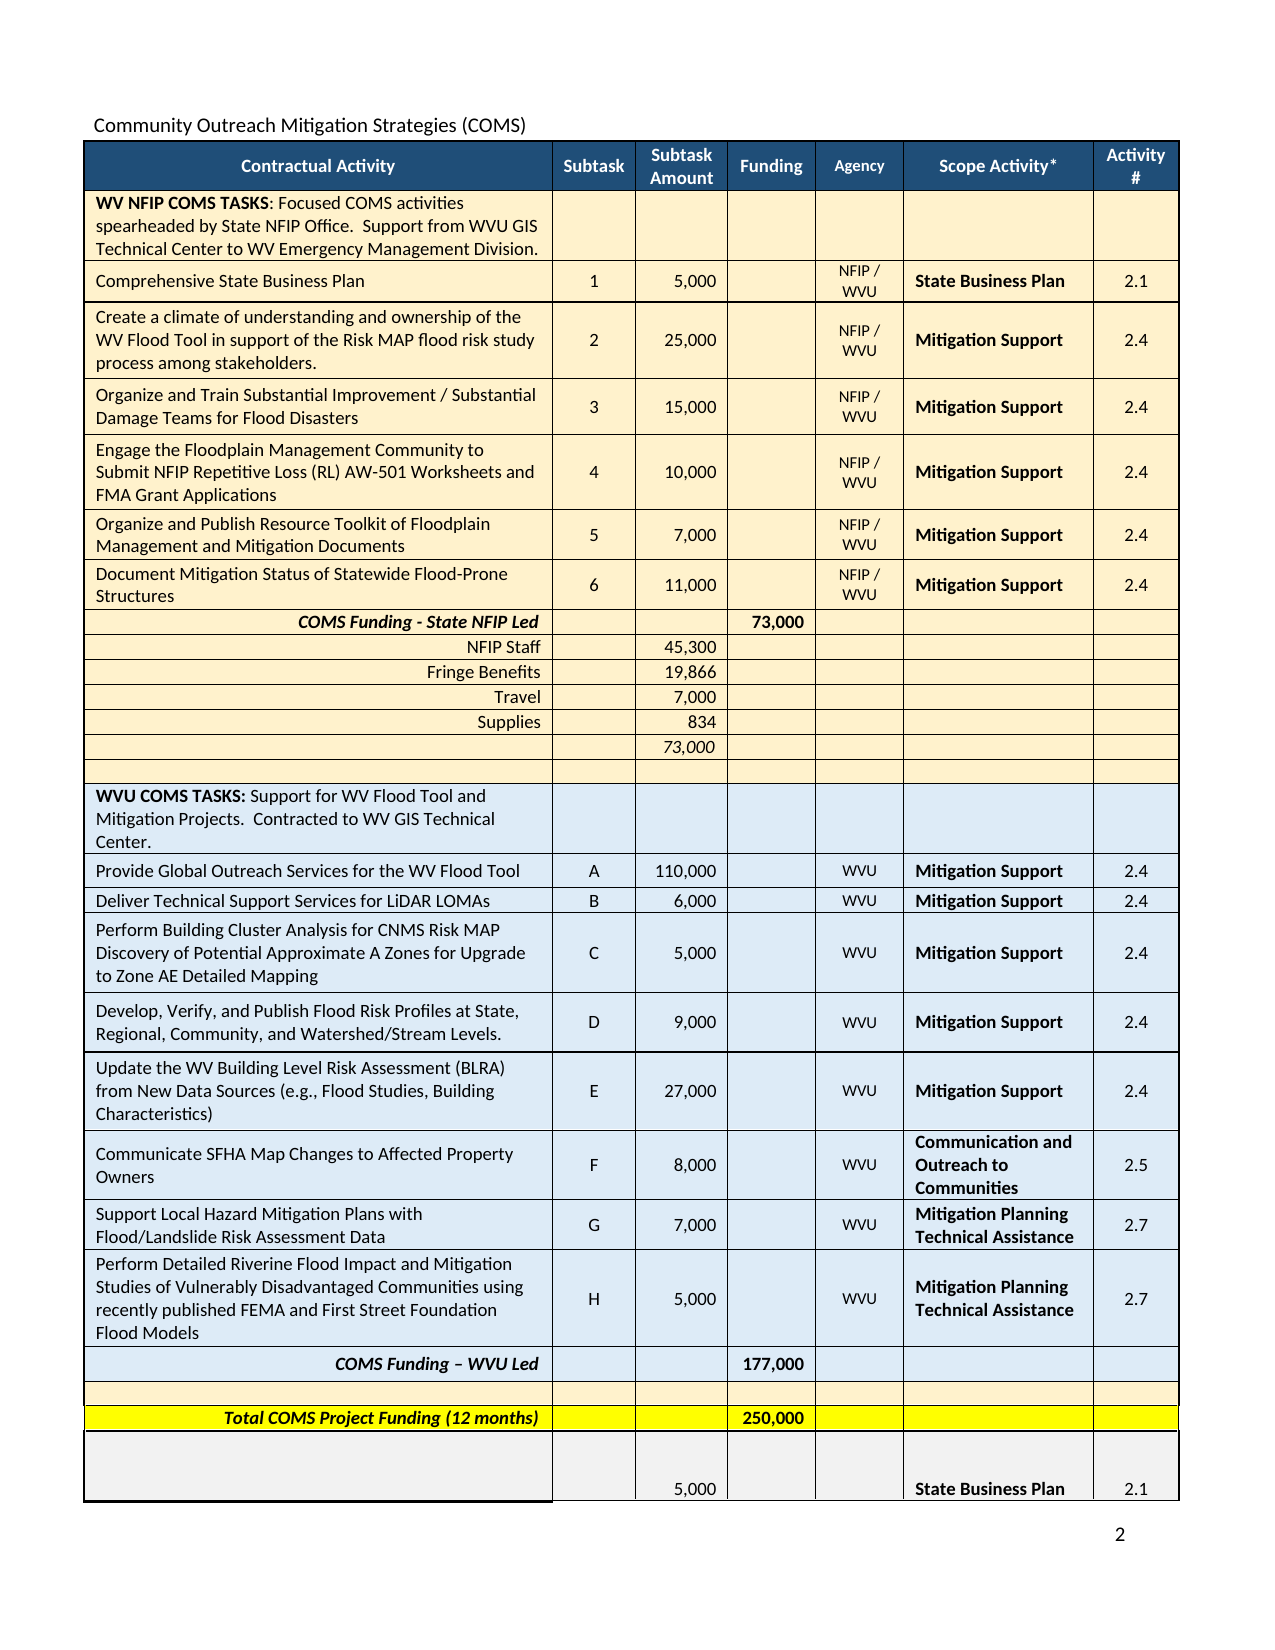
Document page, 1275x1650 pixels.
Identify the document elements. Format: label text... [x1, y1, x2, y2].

table_cell [728, 710, 815, 734]
table_cell 2.4 [1094, 888, 1178, 912]
table_cell [904, 784, 1093, 853]
table_cell Organize and Train Substantial Improvement / Substantial Damage Teams for Flood Disasters [85, 379, 552, 434]
table_cell [1094, 685, 1178, 709]
table_cell WVU [816, 1053, 903, 1129]
table_header Funding [728, 142, 815, 190]
table_cell 2.4 [1094, 510, 1178, 559]
table_cell [636, 784, 727, 853]
table_header Contractual Activity [85, 142, 552, 190]
table_cell Engage the Floodplain Management Community to Submit NFIP Repetitive Loss (RL) AW-501 Worksheets and FMA Grant Applications [85, 435, 552, 509]
table_cell 2.7 [1094, 1200, 1178, 1249]
table_cell [816, 1406, 903, 1429]
table_cell Create a climate of understanding and ownership of the WV Flood Tool in support of the Risk MAP flood risk study process among stakeholders. [85, 303, 552, 378]
table_cell 5,000 [636, 913, 727, 992]
table_cell Mitigation Support [904, 435, 1093, 509]
table_cell [1094, 660, 1178, 684]
table_cell [728, 685, 815, 709]
text Community Outreach Mitigation Strategies (COMS) [94, 112, 1125, 138]
table_cell Communicate SFHA Map Changes to Affected Property Owners [85, 1131, 552, 1199]
table_cell Mitigation Support [904, 1053, 1093, 1129]
table_cell H [553, 1250, 635, 1346]
table_cell 1 [553, 261, 635, 301]
table_cell [728, 1053, 815, 1129]
table_cell [904, 660, 1093, 684]
table_cell [85, 760, 552, 783]
table_cell [904, 710, 1093, 734]
table_cell Total COMS Project Funding (12 months) [85, 1406, 552, 1429]
table_header Agency [816, 142, 903, 190]
table_cell [553, 1382, 635, 1404]
table_header Activity # [1094, 142, 1178, 190]
table_cell 7,000 [636, 1200, 727, 1249]
table_cell WVU [816, 854, 903, 887]
table_cell WVU [816, 1250, 903, 1346]
table_cell NFIP / WVU [816, 510, 903, 559]
table_cell [728, 784, 815, 853]
table_cell [728, 303, 815, 378]
table_cell [728, 1131, 815, 1199]
table_cell [553, 1432, 636, 1500]
table_cell Mitigation Support [904, 913, 1093, 992]
table_cell [816, 1347, 903, 1381]
table_cell [904, 1347, 1093, 1381]
table_cell WVU [816, 1200, 903, 1249]
table_cell F [553, 1131, 635, 1199]
table_cell [816, 635, 903, 659]
table_cell Travel [85, 685, 552, 709]
table_cell [728, 510, 815, 559]
table_cell [636, 191, 727, 260]
table_cell [728, 435, 815, 509]
table_cell B [553, 888, 635, 912]
table_cell State Business Plan [904, 261, 1093, 301]
table_cell 177,000 [728, 1347, 815, 1381]
table_cell [553, 710, 635, 734]
table_cell 2.4 [1094, 560, 1178, 609]
table_cell [728, 993, 815, 1051]
table_cell Comprehensive State Business Plan [85, 261, 552, 301]
table_cell [728, 913, 815, 992]
table_cell Develop, Verify, and Publish Flood Risk Profiles at State, Regional, Community, and Watershed/Stream Levels. [85, 993, 552, 1051]
table_cell 2.4 [1094, 993, 1178, 1051]
table_cell [728, 1432, 815, 1500]
table_header Subtask Amount [636, 142, 727, 190]
table_cell [728, 735, 815, 759]
table_cell [1094, 635, 1178, 659]
table_cell [728, 379, 815, 434]
table_cell [728, 660, 815, 684]
table_cell WVU [816, 888, 903, 912]
table_cell [728, 854, 815, 887]
table_cell 250,000 [728, 1406, 815, 1429]
table_cell Support Local Hazard Mitigation Plans with Flood/Landslide Risk Assessment Data [85, 1200, 552, 1249]
table_cell [816, 735, 903, 759]
table_cell [85, 735, 552, 759]
table_cell State Business Plan [904, 1432, 1093, 1500]
table_cell 2.4 [1094, 913, 1178, 992]
table_cell [816, 660, 903, 684]
table_cell [904, 610, 1093, 634]
table_cell [904, 191, 1093, 260]
table_cell [904, 1406, 1093, 1429]
table_cell WVU COMS TASKS: Support for WV Flood Tool and Mitigation Projects. Contracted to WV GIS Technical Center. [85, 784, 552, 853]
table_cell Mitigation Support [904, 379, 1093, 434]
table_cell 6 [553, 560, 635, 609]
table_cell [728, 560, 815, 609]
table_cell 5,000 [636, 1250, 727, 1346]
table_cell COMS Funding - State NFIP Led [85, 610, 552, 634]
table_cell 5,000 [636, 261, 727, 301]
table_cell Deliver Technical Support Services for LiDAR LOMAs [85, 888, 552, 912]
table_cell [728, 760, 815, 783]
table_cell Mitigation Support [904, 510, 1093, 559]
table_cell 7,000 [636, 685, 727, 709]
table_cell [553, 1406, 635, 1429]
table_cell D [553, 993, 635, 1051]
table_cell Organize and Publish Resource Toolkit of Floodplain Management and Mitigation Documents [85, 510, 552, 559]
table_cell NFIP / WVU [816, 560, 903, 609]
table_cell Document Mitigation Status of Statewide Flood-Prone Structures [85, 560, 552, 609]
table_cell Update the WV Building Level Risk Assessment (BLRA) from New Data Sources (e.g., Flood Studies, Building Characteristics) [85, 1053, 552, 1129]
table_cell Mitigation Support [904, 560, 1093, 609]
table_cell NFIP / WVU [816, 435, 903, 509]
table_cell Perform Building Cluster Analysis for CNMS Risk MAP Discovery of Potential Approximate A Zones for Upgrade to Zone AE Detailed Mapping [85, 913, 552, 992]
table_cell 834 [636, 710, 727, 734]
table_cell [815, 1432, 904, 1500]
table_cell [816, 685, 903, 709]
table_cell 73,000 [728, 610, 815, 634]
table_cell COMS Funding – WVU Led [85, 1347, 552, 1381]
table_cell 5,000 [636, 1432, 727, 1500]
table_cell [553, 610, 635, 634]
table_cell WVU [816, 993, 903, 1051]
table_cell 2.4 [1094, 1053, 1178, 1129]
table_cell Mitigation Support [904, 993, 1093, 1051]
table_cell 110,000 [636, 854, 727, 887]
table_cell [816, 191, 903, 260]
table_cell G [553, 1200, 635, 1249]
table_cell [904, 735, 1093, 759]
table_cell [636, 1406, 727, 1429]
table_cell [553, 660, 635, 684]
table_cell [728, 1382, 815, 1404]
table_cell [816, 784, 903, 853]
table_cell [1094, 784, 1178, 853]
table_cell [636, 1347, 727, 1381]
table_cell 19,866 [636, 660, 727, 684]
table_cell [816, 1382, 903, 1404]
table_cell [553, 191, 635, 260]
table_cell 2.7 [1094, 1250, 1178, 1346]
table_cell 7,000 [636, 510, 727, 559]
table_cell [85, 1431, 552, 1500]
table_cell [728, 1250, 815, 1346]
table_cell [816, 610, 903, 634]
table_cell [1094, 1382, 1178, 1404]
table_cell 10,000 [636, 435, 727, 509]
table_cell [728, 635, 815, 659]
table_cell [728, 191, 815, 260]
table_header Scope Activity* [904, 142, 1093, 190]
table_cell 73,000 [636, 735, 727, 759]
table_cell [1094, 710, 1178, 734]
table_cell Perform Detailed Riverine Flood Impact and Mitigation Studies of Vulnerably Disadvantaged Communities using recently published FEMA and First Street Foundation Flood Models [85, 1250, 552, 1346]
table_cell NFIP Staff [85, 635, 552, 659]
table_cell [728, 888, 815, 912]
table_cell [636, 1382, 727, 1404]
table_cell [816, 760, 903, 783]
table_cell Communication and Outreach to Communities [904, 1131, 1093, 1199]
table_cell [904, 760, 1093, 783]
table_cell Provide Global Outreach Services for the WV Flood Tool [85, 854, 552, 887]
table_cell 27,000 [636, 1053, 727, 1129]
table_cell WVU [816, 1131, 903, 1199]
table_cell [904, 685, 1093, 709]
table_cell A [553, 854, 635, 887]
table_cell [636, 610, 727, 634]
table_cell [728, 1200, 815, 1249]
table_cell Mitigation Support [904, 854, 1093, 887]
table_cell [728, 261, 815, 301]
table_cell 45,300 [636, 635, 727, 659]
table_cell Mitigation Planning Technical Assistance [904, 1200, 1093, 1249]
table_header Subtask [553, 142, 635, 190]
table_cell [636, 760, 727, 783]
table_cell [1094, 1347, 1178, 1381]
table_cell 5 [553, 510, 635, 559]
table_cell [1094, 610, 1178, 634]
table_cell 2.1 [1093, 1430, 1178, 1500]
table_cell C [553, 913, 635, 992]
table_cell 2.5 [1094, 1131, 1178, 1199]
table_cell 25,000 [636, 303, 727, 378]
table_cell 2.4 [1094, 303, 1178, 378]
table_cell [904, 1250, 1093, 1346]
table_cell 6,000 [636, 888, 727, 912]
table_cell WVU [816, 913, 903, 992]
table_cell Mitigation Support [904, 303, 1093, 378]
table_cell [1094, 760, 1178, 783]
table_cell 2 [553, 303, 635, 378]
table_cell 9,000 [636, 993, 727, 1051]
table_cell [816, 710, 903, 734]
table_cell 2.4 [1094, 379, 1178, 434]
table_cell 11,000 [636, 560, 727, 609]
table_cell [904, 1382, 1093, 1404]
table_cell [553, 635, 635, 659]
table_cell NFIP / WVU [816, 379, 903, 434]
table_cell [553, 784, 635, 853]
table_cell NFIP / WVU [816, 261, 903, 301]
table_cell [553, 1347, 635, 1381]
table_cell 2.4 [1094, 435, 1178, 509]
table_cell [1094, 1405, 1178, 1429]
table_cell E [553, 1053, 635, 1129]
table_cell [1094, 735, 1178, 759]
table_cell [553, 685, 635, 709]
table_cell NFIP / WVU [816, 303, 903, 378]
table_cell [904, 635, 1093, 659]
table_cell [553, 735, 635, 759]
table_cell 2.1 [1094, 261, 1178, 301]
table_cell [553, 760, 635, 783]
table_cell WV NFIP COMS TASKS: Focused COMS activities spearheaded by State NFIP Office. Support from WVU GIS Technical Center to WV Emergency Management Division. [85, 191, 552, 260]
table_cell Supplies [85, 710, 552, 734]
table_cell [1094, 191, 1178, 260]
table_cell 15,000 [636, 379, 727, 434]
table_cell 3 [553, 379, 635, 434]
table_cell Mitigation Support [904, 888, 1093, 912]
table_cell 8,000 [636, 1131, 727, 1199]
table_cell 4 [553, 435, 635, 509]
table_cell Fringe Benefits [85, 660, 552, 684]
table_cell [85, 1382, 552, 1404]
table_cell 2.4 [1094, 854, 1178, 887]
